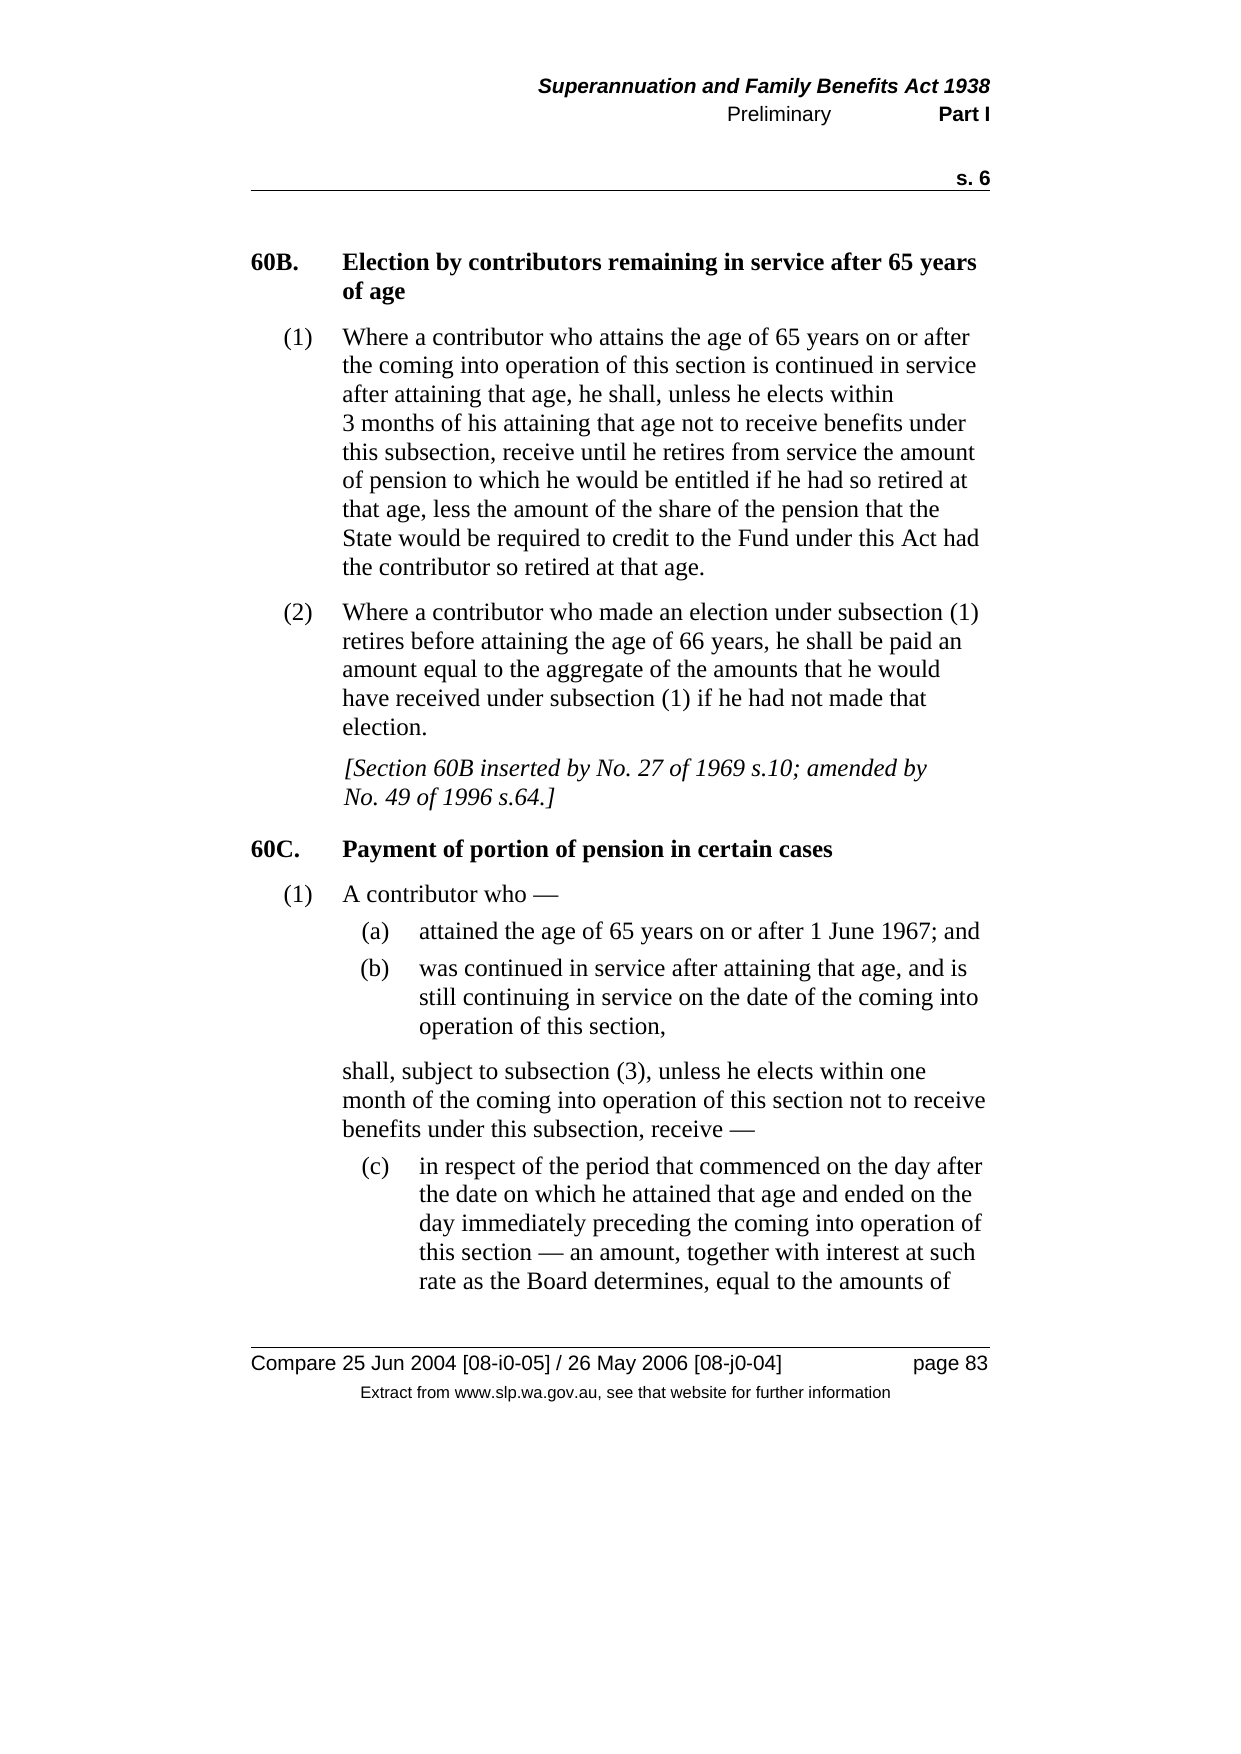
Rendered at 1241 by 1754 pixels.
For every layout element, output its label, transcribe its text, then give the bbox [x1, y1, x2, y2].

text [Section 60B inserted by No. 27 of 1969 s.10; amended by No. 49 of 1996 s.64.] [251, 753, 990, 811]
subtitle 60B. Election by contributors remaining in service after 65 years of age [251, 247, 990, 305]
text (1) Where a contributor who attains the age of 65 years on or after the coming into operation of this section is continued in service after attaining that age, he shall, unless he elects within 3 months of his attaining that age not to receive benefits under this subsection, receive until he retires from service the amount of pension to which he would be entitled if he had so retired at that age, less the amount of the share of the pension that the State would be required to credit to the Fund under this Act had the contributor so retired at that age. [251, 322, 990, 580]
text (2) Where a contributor who made an election under subsection (1) retires before attaining the age of 66 years, he shall be paid an amount equal to the aggregate of the amounts that he would have received under subsection (1) if he had not made that election. [251, 597, 990, 741]
text shall, subject to subsection (3), unless he elects within one month of the coming into operation of this section not to receive benefits under this subsection, receive — [251, 1056, 990, 1142]
subtitle 60C. Payment of portion of pension in certain cases [251, 834, 990, 862]
text (a) attained the age of 65 years on or after 1 June 1967; and [251, 916, 990, 945]
text (b) was continued in service after attaining that age, and is still continuing in service on the date of the coming into operation of this section, [251, 953, 990, 1039]
text (1) A contributor who — [251, 879, 990, 908]
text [251, 1151, 990, 1294]
